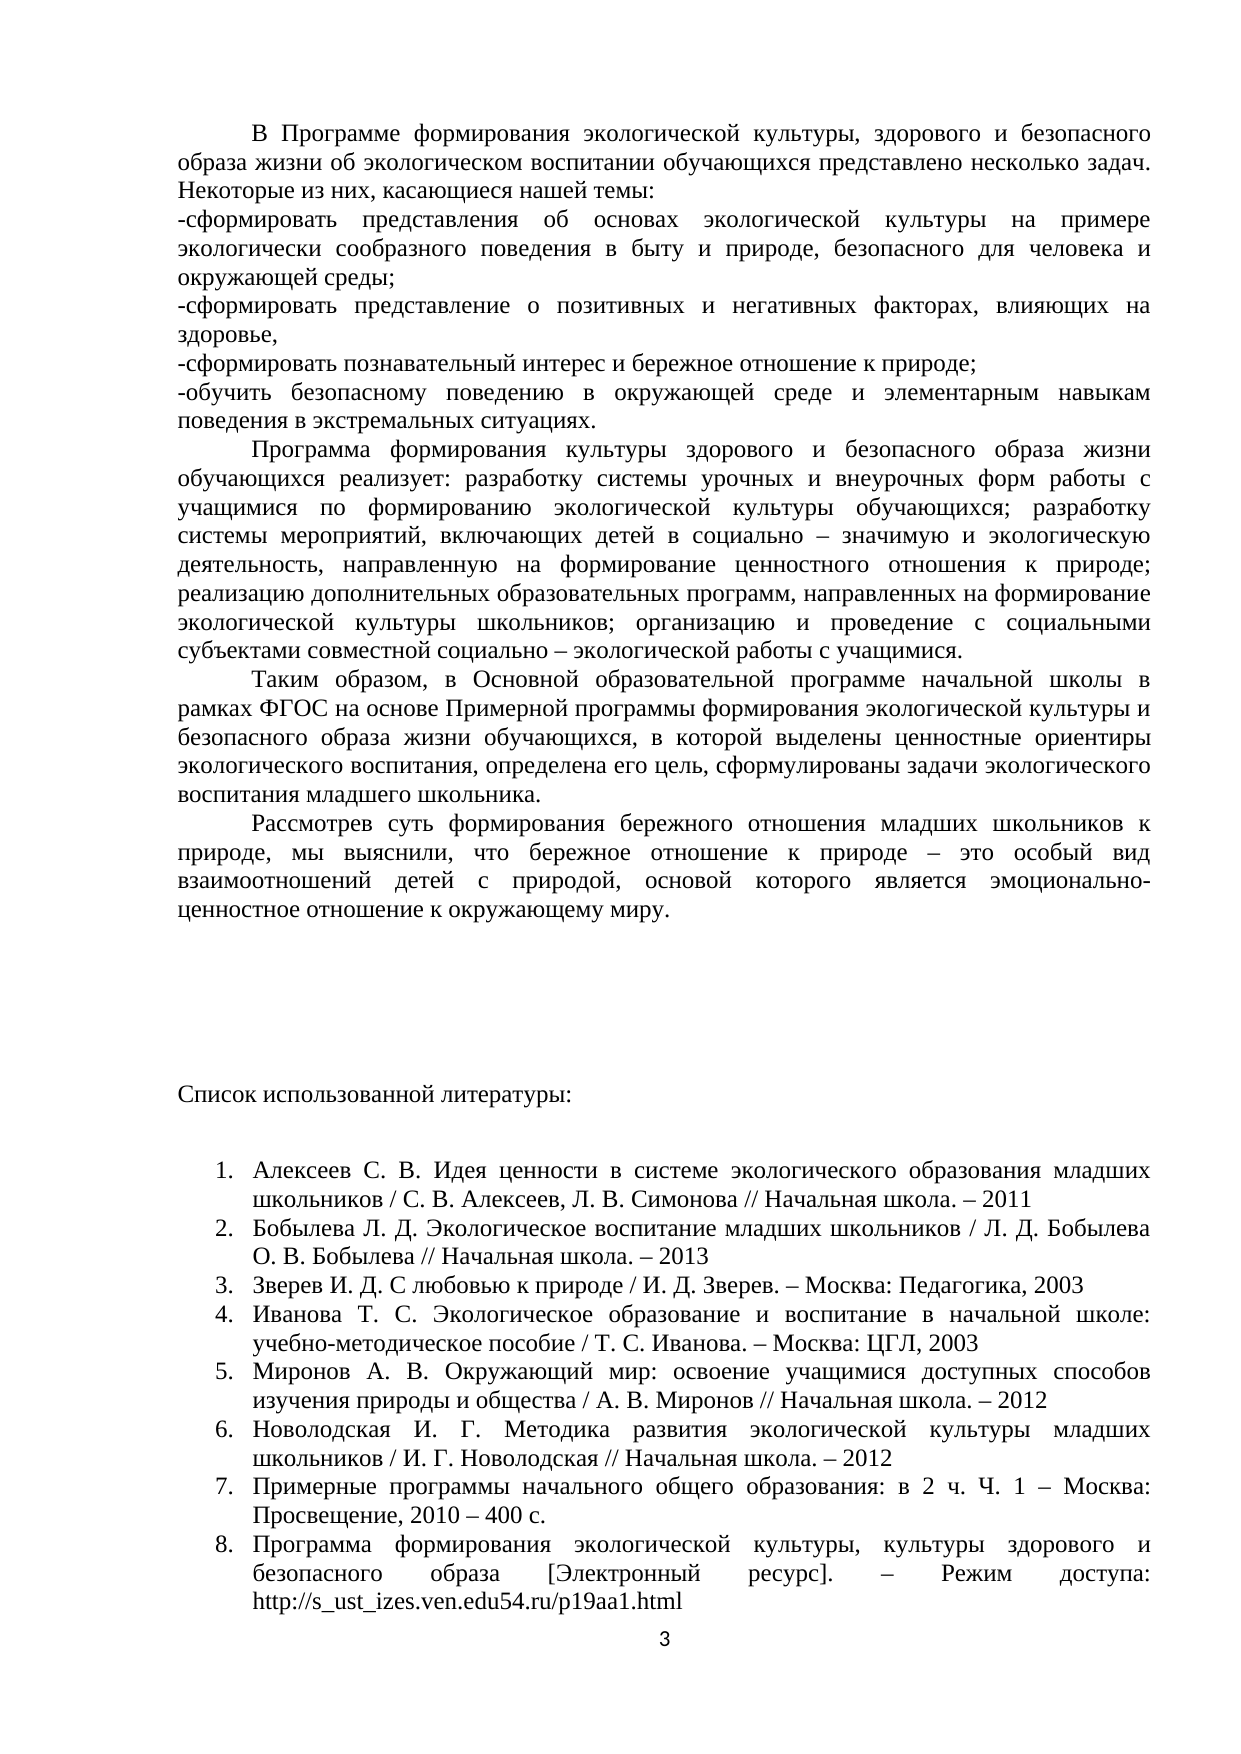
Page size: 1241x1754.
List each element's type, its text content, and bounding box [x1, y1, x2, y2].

text Программа формирования культуры здорового и безопасного образа жизни обучающихся реализует: разработку системы урочных и внеурочных форм работы с учащимися по формированию экологической культуры обучающихся; разработку системы мероприятий, включающих детей в социально – значимую и экологическую деятельность, направленную на формирование ценностного отношения к природе; реализацию дополнительных образовательных программ, направленных на формирование экологической культуры школьников; организацию и проведение с социальными субъектами совместной социально – экологической работы с учащимися. [177, 434, 1152, 664]
list Миронов А. В. Окружающий мир: освоение учащимися доступных способов изучения природы и общества / А. В. Миронов // Начальная школа. – 2012 [215, 1356, 1152, 1414]
list Зверев И. Д. С любовью к природе / И. Д. Зверев. – Москва: Педагогика, 2003 [215, 1270, 1152, 1299]
list Программа формирования экологической культуры, культуры здорового и безопасного образа [Электронный ресурс]. – Режим доступа: http://s_ust_izes.ven.edu54.ru/p19aa1.html [215, 1529, 1152, 1615]
text Рассмотрев суть формирования бережного отношения младших школьников к природе, мы выяснили, что бережное отношение к природе – это особый вид взаимоотношений детей с природой, основой которого является эмоционально-ценностное отношение к окружающему миру. [177, 808, 1152, 923]
text Таким образом, в Основной образовательной программе начальной школы в рамках ФГОС на основе Примерной программы формирования экологической культуры и безопасного образа жизни обучающихся, в которой выделены ценностные ориентиры экологического воспитания, определена его цель, сформулированы задачи экологического воспитания младшего школьника. [177, 664, 1152, 808]
list Примерные программы начального общего образования: в 2 ч. Ч. 1 – Москва: Просвещение, 2010 – 400 с. [215, 1471, 1152, 1529]
text -сформировать познавательный интерес и бережное отношение к природе; [177, 348, 1152, 377]
text -обучить безопасному поведению в окружающей среде и элементарным навыкам поведения в экстремальных ситуациях. [177, 377, 1152, 434]
text -сформировать представления об основах экологической культуры на примере экологически сообразного поведения в быту и природе, безопасного для человека и окружающей среды; [177, 204, 1152, 291]
text -сформировать представление о позитивных и негативных факторах, влияющих на здоровье, [177, 291, 1152, 348]
text Список использованной литературы: [177, 1079, 1152, 1107]
list Новолодская И. Г. Методика развития экологической культуры младших школьников / И. Г. Новолодская // Начальная школа. – 2012 [215, 1414, 1152, 1471]
text В Программе формирования экологической культуры, здорового и безопасного образа жизни об экологическом воспитании обучающихся представлено несколько задач. Некоторые из них, касающиеся нашей темы: [177, 118, 1152, 204]
list Бобылева Л. Д. Экологическое воспитание младших школьников / Л. Д. Бобылева О. В. Бобылева // Начальная школа. – 2013 [215, 1213, 1152, 1270]
list Иванова Т. С. Экологическое образование и воспитание в начальной школе: учебно-методическое пособие / Т. С. Иванова. – Москва: ЦГЛ, 2003 [215, 1299, 1152, 1356]
list Алексеев С. В. Идея ценности в системе экологического образования младших школьников / С. В. Алексеев, Л. В. Симонова // Начальная школа. – 2011 [215, 1155, 1152, 1213]
